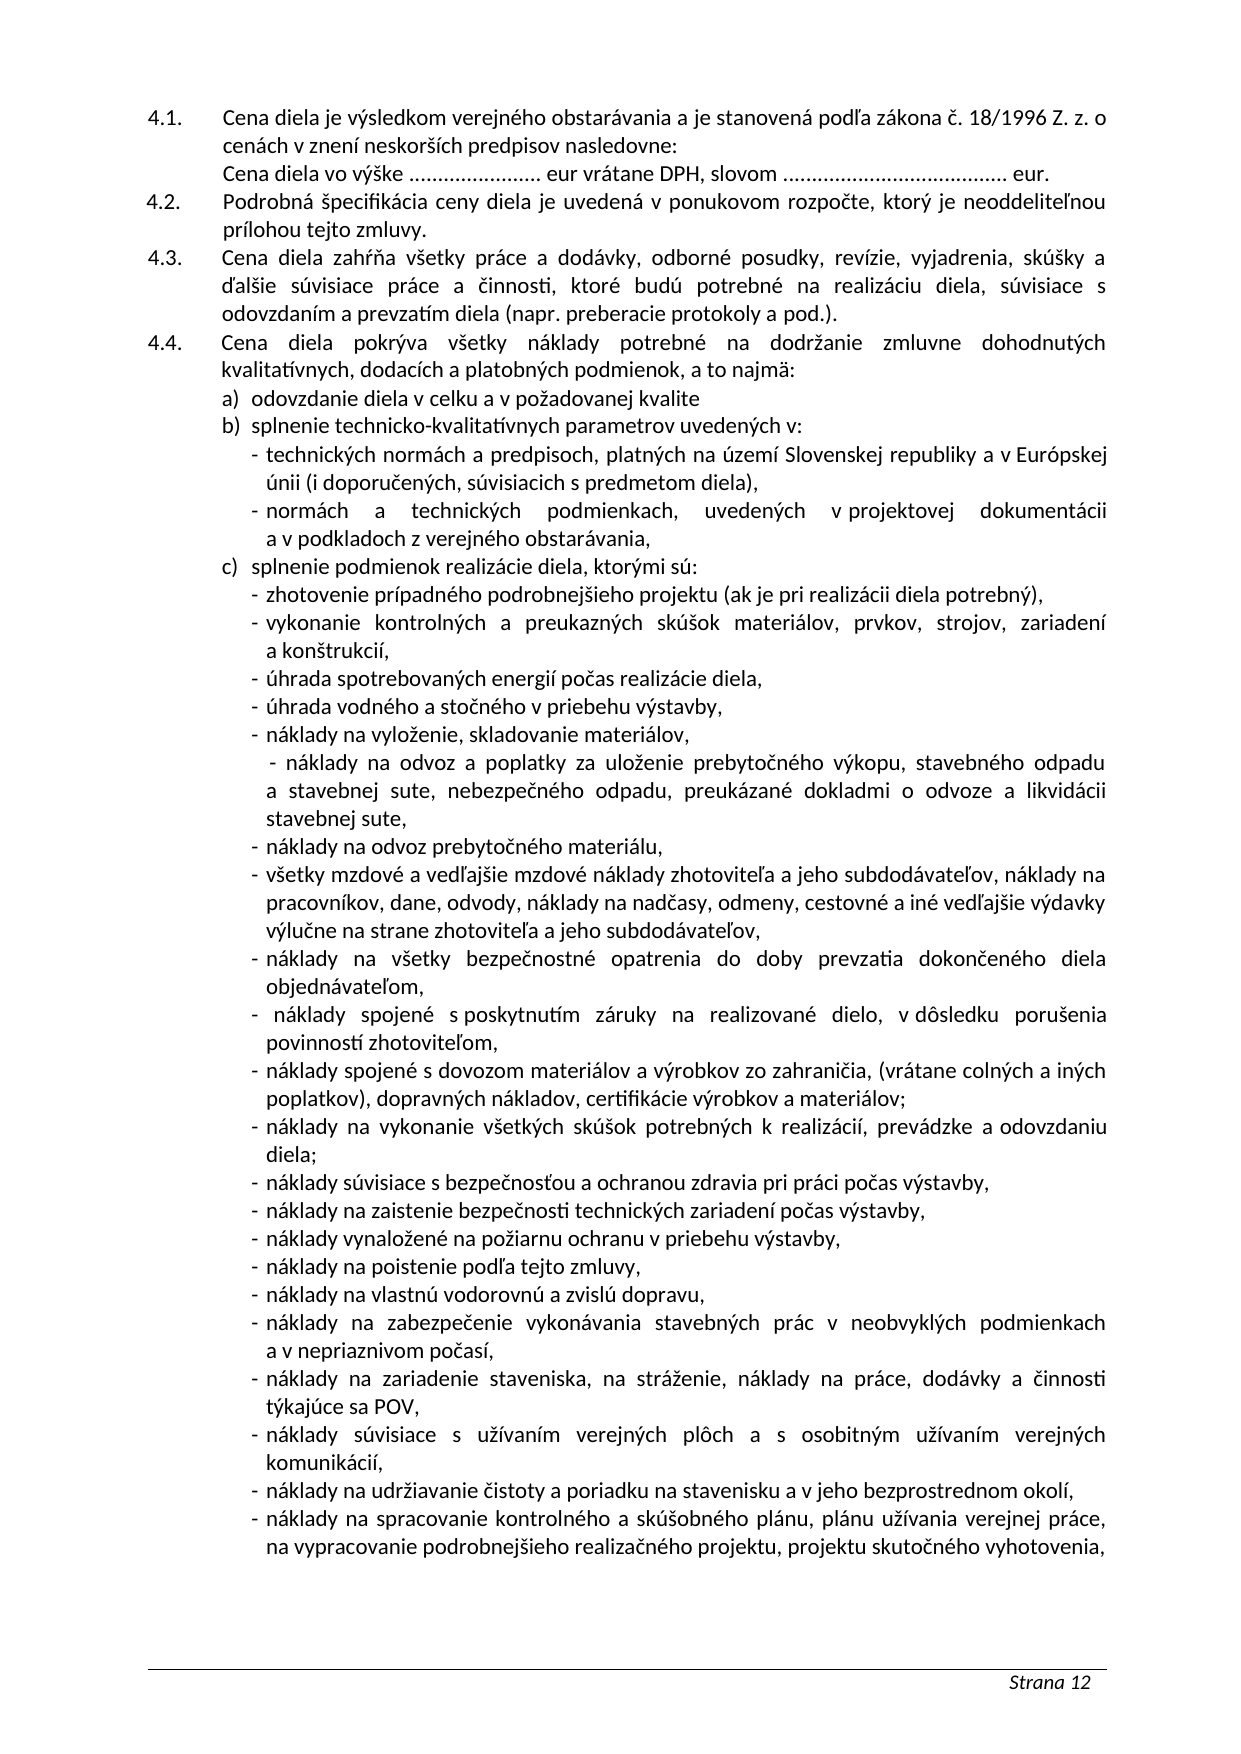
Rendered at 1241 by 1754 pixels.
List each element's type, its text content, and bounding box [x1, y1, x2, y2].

text - náklady na odvoz a poplatky za uloženie prebytočného výkopu, stavebného odpadu a stavebnej sute, nebezpečného odpadu, preukázané dokladmi o odvoze a likvidácii stavebnej sute, [222, 748, 1107, 832]
text - náklady na spracovanie kontrolného a skúšobného plánu, plánu užívania verejnej práce, na vypracovanie podrobnejšieho realizačného projektu, projektu skutočného vyhotovenia, [251, 1504, 1107, 1561]
text - náklady na zariadenie staveniska, na stráženie, náklady na práce, dodávky a činnosti týkajúce sa POV, [251, 1364, 1107, 1420]
text - náklady vynaložené na požiarnu ochranu v priebehu výstavby, [251, 1224, 1107, 1252]
text - náklady na všetky bezpečnostné opatrenia do doby prevzatia dokončeného diela objednávateľom, [251, 944, 1107, 1000]
text - úhrada vodného a stočného v priebehu výstavby, [251, 692, 1107, 720]
text - úhrada spotrebovaných energií počas realizácie diela, [251, 664, 1107, 692]
text - náklady na odvoz prebytočného materiálu, [251, 832, 1107, 860]
text - vykonanie kontrolných a preukazných skúšok materiálov, prvkov, strojov, zariadení a konštrukcií, [251, 608, 1107, 664]
text - náklady spojené s dovozom materiálov a výrobkov zo zahraničia, (vrátane colných a iných poplatkov), dopravných nákladov, certifikácie výrobkov a materiálov; [251, 1056, 1107, 1112]
text - náklady na vlastnú vodorovnú a zvislú dopravu, [251, 1280, 1107, 1308]
text - normách a technických podmienkach, uvedených v projektovej dokumentácii a v podkladoch z verejného obstarávania, [251, 496, 1107, 552]
text - náklady na vykonanie všetkých skúšok potrebných k realizácií, prevádzke a odovzdaniu diela; [251, 1112, 1107, 1168]
text 4.4. Cena diela pokrýva všetky náklady potrebné na dodržanie zmluvne dohodnutých kvalitatívnych, dodacích a platobných podmienok, a to najmä: [148, 328, 1107, 384]
text a) odovzdanie diela v celku a v požadovanej kvalite [222, 384, 1107, 412]
text b) splnenie technicko-kvalitatívnych parametrov uvedených v: [222, 412, 1107, 440]
text c) splnenie podmienok realizácie diela, ktorými sú: [222, 552, 1107, 580]
text - náklady na poistenie podľa tejto zmluvy, [251, 1252, 1107, 1280]
text - náklady na zaistenie bezpečnosti technických zariadení počas výstavby, [251, 1196, 1107, 1224]
text 4.1. Cena diela je výsledkom verejného obstarávania a je stanovená podľa zákona č. 18/1996 Z. z. o cenách v znení neskorších predpisov nasledovne: [148, 103, 1107, 159]
text - technických normách a predpisoch, platných na území Slovenskej republiky a v Európskej únii (i doporučených, súvisiacich s predmetom diela), [251, 440, 1107, 496]
text - náklady spojené s poskytnutím záruky na realizované dielo, v dôsledku porušenia povinností zhotoviteľom, [251, 1000, 1107, 1056]
text Cena diela vo výške ....................... eur vrátane DPH, slovom ....................................... eur. [148, 159, 1107, 187]
text - náklady súvisiace s bezpečnosťou a ochranou zdravia pri práci počas výstavby, [251, 1168, 1107, 1196]
text 4.3. Cena diela zahŕňa všetky práce a dodávky, odborné posudky, revízie, vyjadrenia, skúšky a ďalšie súvisiace práce a činnosti, ktoré budú potrebné na realizáciu diela, súvisiace s odovzdaním a prevzatím diela (napr. preberacie protokoly a pod.). [148, 243, 1107, 328]
text - náklady na udržiavanie čistoty a poriadku na stavenisku a v jeho bezprostrednom okolí, [251, 1476, 1107, 1504]
text - náklady na vyloženie, skladovanie materiálov, [251, 720, 1107, 748]
text - zhotovenie prípadného podrobnejšieho projektu (ak je pri realizácii diela potrebný), [251, 580, 1107, 608]
text 4.2. Podrobná špecifikácia ceny diela je uvedená v ponukovom rozpočte, ktorý je neoddeliteľnou prílohou tejto zmluvy. [146, 187, 1107, 243]
text - všetky mzdové a vedľajšie mzdové náklady zhotoviteľa a jeho subdodávateľov, náklady na pracovníkov, dane, odvody, náklady na nadčasy, odmeny, cestovné a iné vedľajšie výdavky výlučne na strane zhotoviteľa a jeho subdodávateľov, [251, 860, 1107, 944]
text - náklady súvisiace s užívaním verejných plôch a s osobitným užívaním verejných komunikácií, [251, 1420, 1107, 1476]
text - náklady na zabezpečenie vykonávania stavebných prác v neobvyklých podmienkach a v nepriaznivom počasí, [251, 1308, 1107, 1364]
